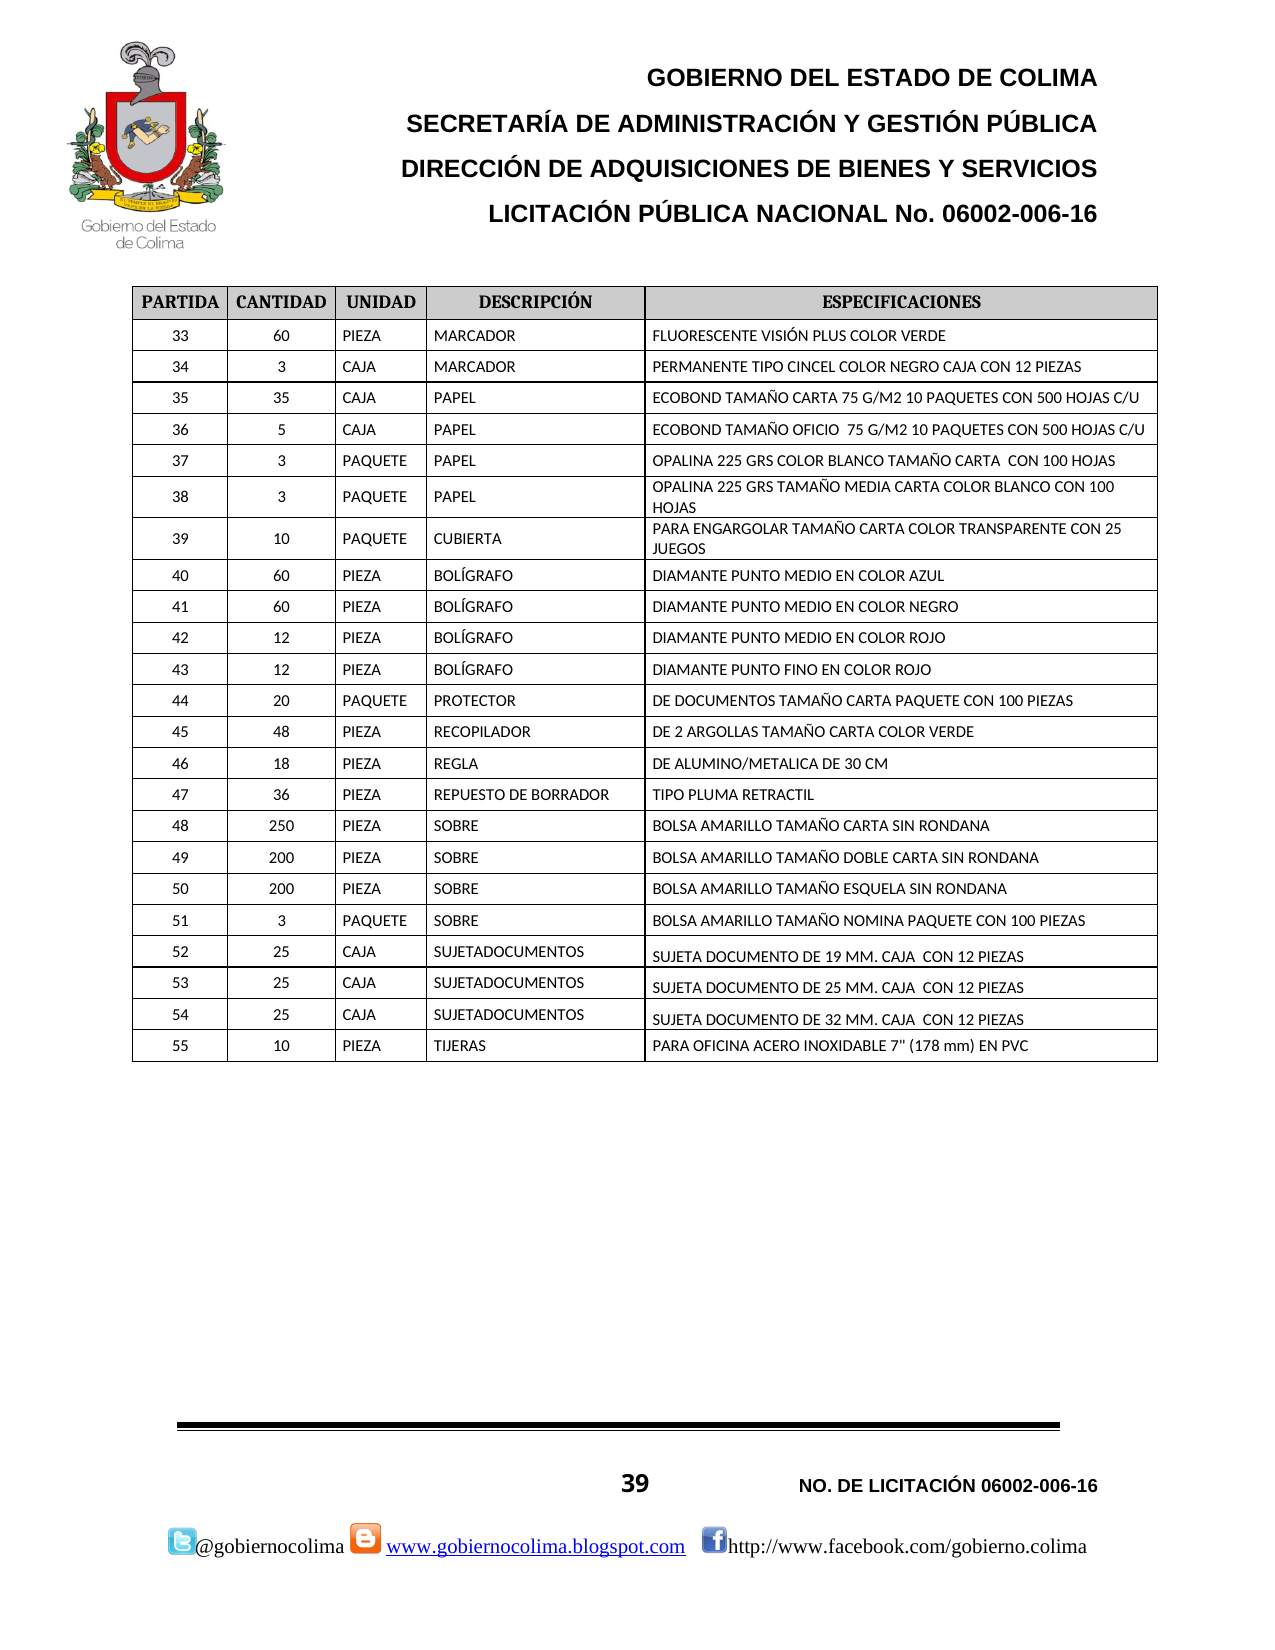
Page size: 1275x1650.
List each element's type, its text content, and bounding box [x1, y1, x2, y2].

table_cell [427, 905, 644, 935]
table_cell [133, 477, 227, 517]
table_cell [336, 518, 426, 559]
picture [167, 1527, 198, 1556]
picture [349, 1522, 382, 1554]
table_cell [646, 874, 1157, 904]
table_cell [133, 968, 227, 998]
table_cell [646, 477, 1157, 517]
picture [701, 1526, 728, 1554]
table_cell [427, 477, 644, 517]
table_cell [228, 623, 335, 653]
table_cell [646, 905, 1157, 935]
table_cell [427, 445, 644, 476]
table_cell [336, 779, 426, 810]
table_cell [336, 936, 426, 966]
table_cell MARCADOR [427, 351, 644, 381]
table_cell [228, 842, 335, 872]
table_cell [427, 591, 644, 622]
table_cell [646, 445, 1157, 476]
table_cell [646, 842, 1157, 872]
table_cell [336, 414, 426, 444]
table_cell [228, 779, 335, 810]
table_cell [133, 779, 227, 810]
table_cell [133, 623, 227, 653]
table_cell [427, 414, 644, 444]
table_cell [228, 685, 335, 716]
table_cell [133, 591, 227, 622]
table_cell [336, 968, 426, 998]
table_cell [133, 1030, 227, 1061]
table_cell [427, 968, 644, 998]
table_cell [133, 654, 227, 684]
table_cell PIEZA [336, 320, 426, 350]
table_cell FLUORESCENTE VISIÓN PLUS COLOR VERDE [646, 320, 1157, 350]
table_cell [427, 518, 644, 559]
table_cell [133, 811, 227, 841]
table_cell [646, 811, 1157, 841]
table_header PARTIDA [133, 287, 227, 319]
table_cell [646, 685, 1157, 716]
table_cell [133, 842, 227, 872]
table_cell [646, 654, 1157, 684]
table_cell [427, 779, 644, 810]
table_header DESCRIPCIÓN [427, 287, 644, 319]
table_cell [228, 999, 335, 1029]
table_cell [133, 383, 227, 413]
table_cell 34 [133, 351, 227, 381]
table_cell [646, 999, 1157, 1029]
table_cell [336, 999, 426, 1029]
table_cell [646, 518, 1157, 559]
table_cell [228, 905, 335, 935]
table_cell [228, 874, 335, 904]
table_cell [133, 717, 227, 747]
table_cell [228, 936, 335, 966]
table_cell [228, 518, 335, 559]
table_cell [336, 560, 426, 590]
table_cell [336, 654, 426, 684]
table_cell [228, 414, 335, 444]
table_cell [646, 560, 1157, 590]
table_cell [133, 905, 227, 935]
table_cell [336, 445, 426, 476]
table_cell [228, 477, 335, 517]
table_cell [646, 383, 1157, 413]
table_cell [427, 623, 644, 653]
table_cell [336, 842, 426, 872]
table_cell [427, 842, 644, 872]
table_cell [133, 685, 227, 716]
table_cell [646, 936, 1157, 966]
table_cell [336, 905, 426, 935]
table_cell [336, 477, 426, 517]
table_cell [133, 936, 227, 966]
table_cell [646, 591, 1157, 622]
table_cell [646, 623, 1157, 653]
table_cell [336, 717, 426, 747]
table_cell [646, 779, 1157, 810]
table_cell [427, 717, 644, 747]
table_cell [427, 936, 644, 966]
table_cell 33 [133, 320, 227, 350]
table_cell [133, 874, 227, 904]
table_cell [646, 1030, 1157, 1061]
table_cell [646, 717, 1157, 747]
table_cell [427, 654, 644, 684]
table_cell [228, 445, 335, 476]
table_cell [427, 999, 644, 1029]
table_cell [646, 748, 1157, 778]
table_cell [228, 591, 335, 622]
table_header UNIDAD [336, 287, 426, 319]
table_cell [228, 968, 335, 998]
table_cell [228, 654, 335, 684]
picture [65, 0, 230, 271]
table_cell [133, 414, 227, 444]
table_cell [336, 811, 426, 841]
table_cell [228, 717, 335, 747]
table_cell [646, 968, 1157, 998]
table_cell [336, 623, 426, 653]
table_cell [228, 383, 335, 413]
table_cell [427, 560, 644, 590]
table_header CANTIDAD [228, 287, 335, 319]
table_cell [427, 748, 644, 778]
table_cell PERMANENTE TIPO CINCEL COLOR NEGRO CAJA CON 12 PIEZAS [646, 351, 1157, 381]
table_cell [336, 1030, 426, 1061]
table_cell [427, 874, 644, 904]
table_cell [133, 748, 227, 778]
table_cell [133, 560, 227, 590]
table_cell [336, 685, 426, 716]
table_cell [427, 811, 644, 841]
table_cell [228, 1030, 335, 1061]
table_cell 60 [228, 320, 335, 350]
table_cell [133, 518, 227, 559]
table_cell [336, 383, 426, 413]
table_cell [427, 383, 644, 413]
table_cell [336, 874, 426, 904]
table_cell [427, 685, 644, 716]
table_header ESPECIFICACIONES [646, 287, 1157, 319]
table_cell MARCADOR [427, 320, 644, 350]
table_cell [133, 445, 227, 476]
table_cell 3 [228, 351, 335, 381]
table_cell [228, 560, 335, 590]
table_cell CAJA [336, 351, 426, 381]
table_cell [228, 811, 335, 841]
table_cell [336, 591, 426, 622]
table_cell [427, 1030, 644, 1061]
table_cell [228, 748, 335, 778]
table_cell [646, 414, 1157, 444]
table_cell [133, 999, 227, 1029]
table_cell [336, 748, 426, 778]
